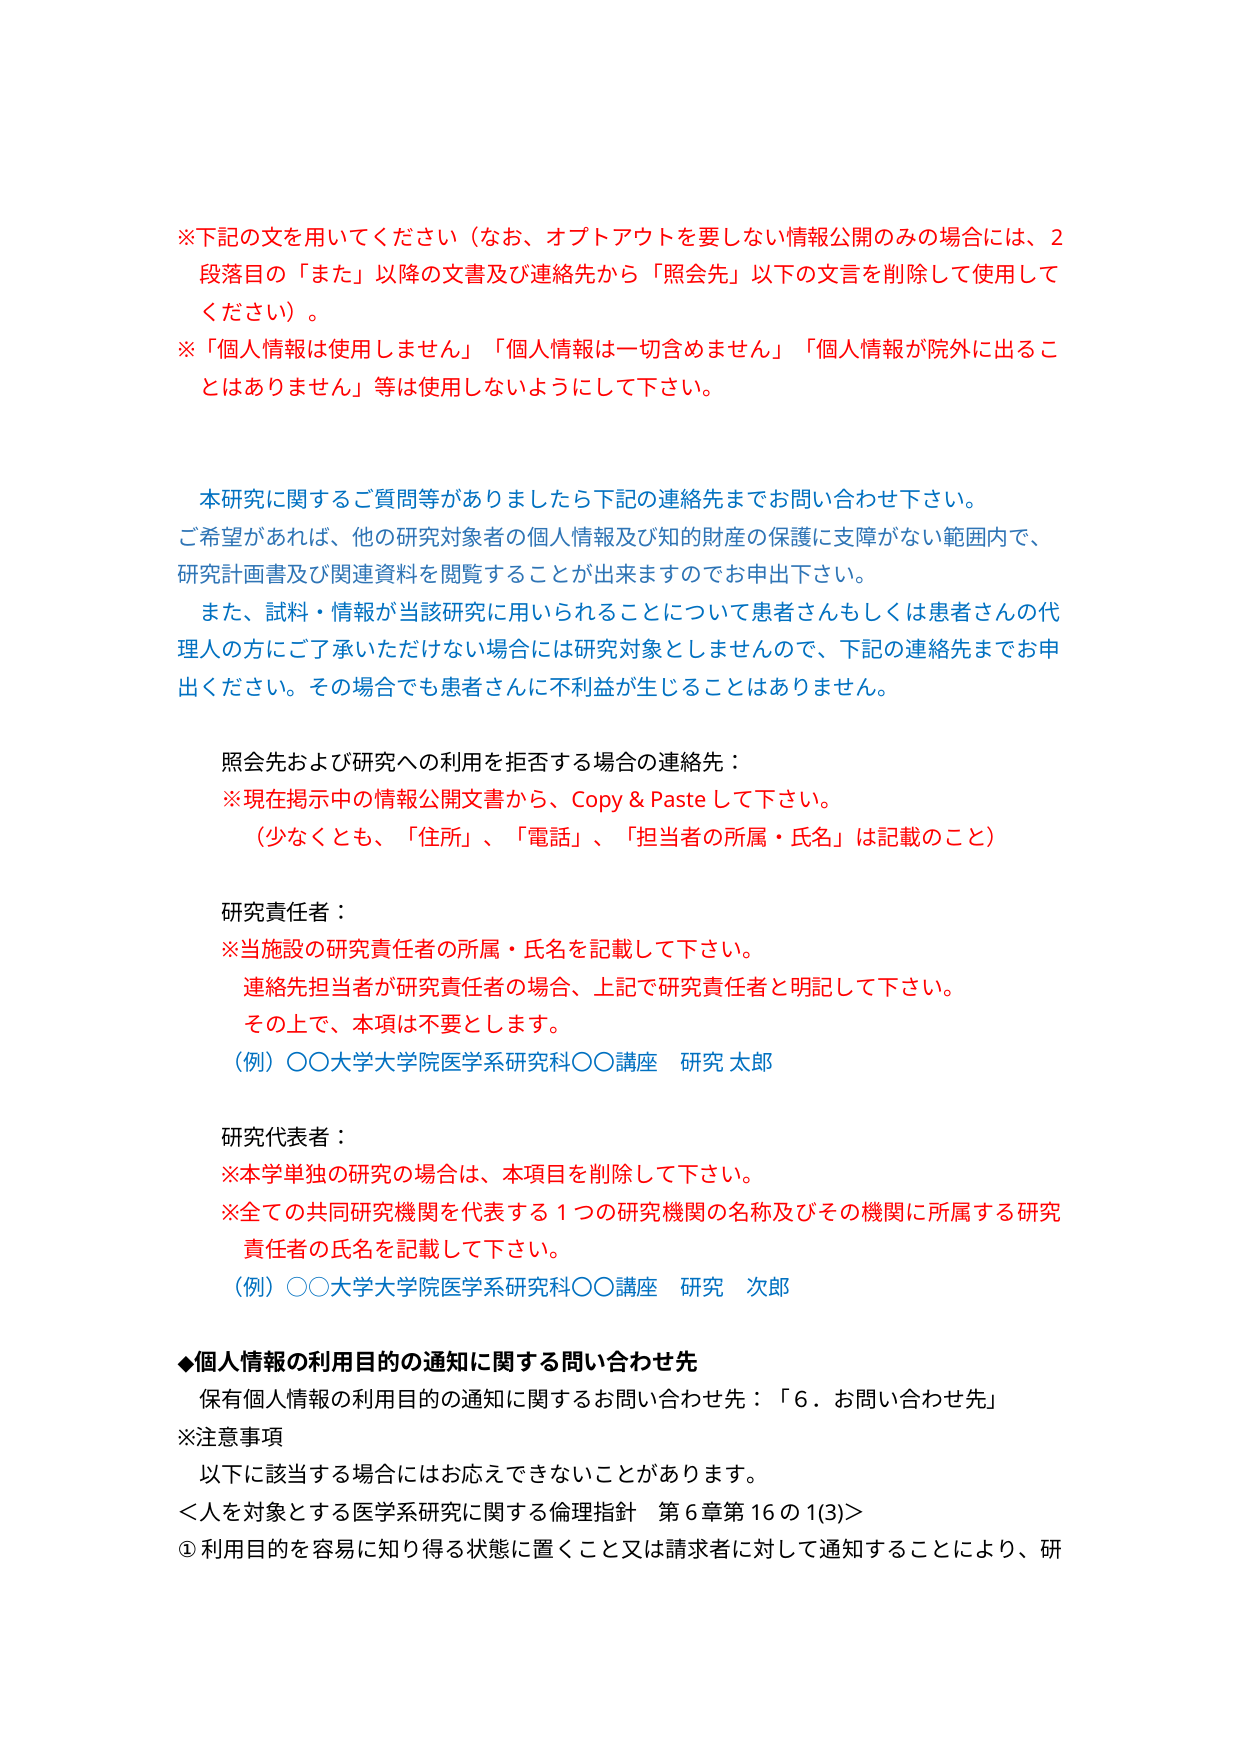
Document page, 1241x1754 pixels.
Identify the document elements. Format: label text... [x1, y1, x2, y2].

text 照会先および研究への利用を拒否する場合の連絡先： [177, 742, 1063, 779]
text 研究責任者： [177, 892, 1063, 929]
text 研究代表者： [199, 1117, 1063, 1154]
text 本研究に関するご質問等がありましたら下記の連絡先までお問い合わせ下さい。 [177, 479, 1063, 517]
text （例）〇〇大学大学院医学系研究科〇〇講座 研究 太郎 [177, 1042, 1063, 1079]
text ご希望があれば、他の研究対象者の個人情報及び知的財産の保護に支障がない範囲内で、研究計画書及び関連資料を閲覧することが出来ますのでお申出下さい。 [177, 517, 1063, 592]
text （少なくとも、「住所」、「電話」、「担当者の所属・氏名」は記載のこと） [177, 817, 1063, 854]
text ※現在掲示中の情報公開文書から、Copy & Pasteして下さい。 [177, 779, 1063, 817]
text ※下記の文を用いてください（なお、オプトアウトを要しない情報公開のみの場合には、2段落目の「また」以降の文書及び連絡先から「照会先」以下の文言を削除して使用してください）。 [177, 217, 1063, 329]
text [177, 1529, 1063, 1567]
text 連絡先担当者が研究責任者の場合、上記で研究責任者と明記して下さい。 [177, 967, 1063, 1004]
text ※注意事項 [177, 1417, 1063, 1454]
text その上で、本項は不要とします。 [177, 1004, 1063, 1042]
text また、試料・情報が当該研究に用いられることについて患者さんもしくは患者さんの代理人の方にご了承いただけない場合には研究対象としませんので、下記の連絡先までお申出ください。その場合でも患者さんに不利益が生じることはありません。 [177, 592, 1063, 704]
text （例）○○大学大学院医学系研究科〇〇講座 研究 次郎 [177, 1267, 1063, 1304]
text ※全ての共同研究機関を代表する1つの研究機関の名称及びその機関に所属する研究責任者の氏名を記載して下さい。 [221, 1192, 1063, 1267]
text ◆個人情報の利用目的の通知に関する問い合わせ先 [177, 1342, 1063, 1379]
text ※本学単独の研究の場合は、本項目を削除して下さい。 [199, 1154, 1063, 1192]
text ※当施設の研究責任者の所属・氏名を記載して下さい。 [199, 929, 1063, 967]
text ＜人を対象とする医学系研究に関する倫理指針 第6章第16の1(3)＞ [177, 1492, 1063, 1529]
text 保有個人情報の利用目的の通知に関するお問い合わせ先：「６．お問い合わせ先」 [177, 1379, 1063, 1417]
text ※「個人情報は使用しません」「個人情報は一切含めません」「個人情報が院外に出ることはありません」等は使用しないようにして下さい。 [177, 329, 1063, 404]
text 以下に該当する場合にはお応えできないことがあります。 [177, 1454, 1063, 1492]
